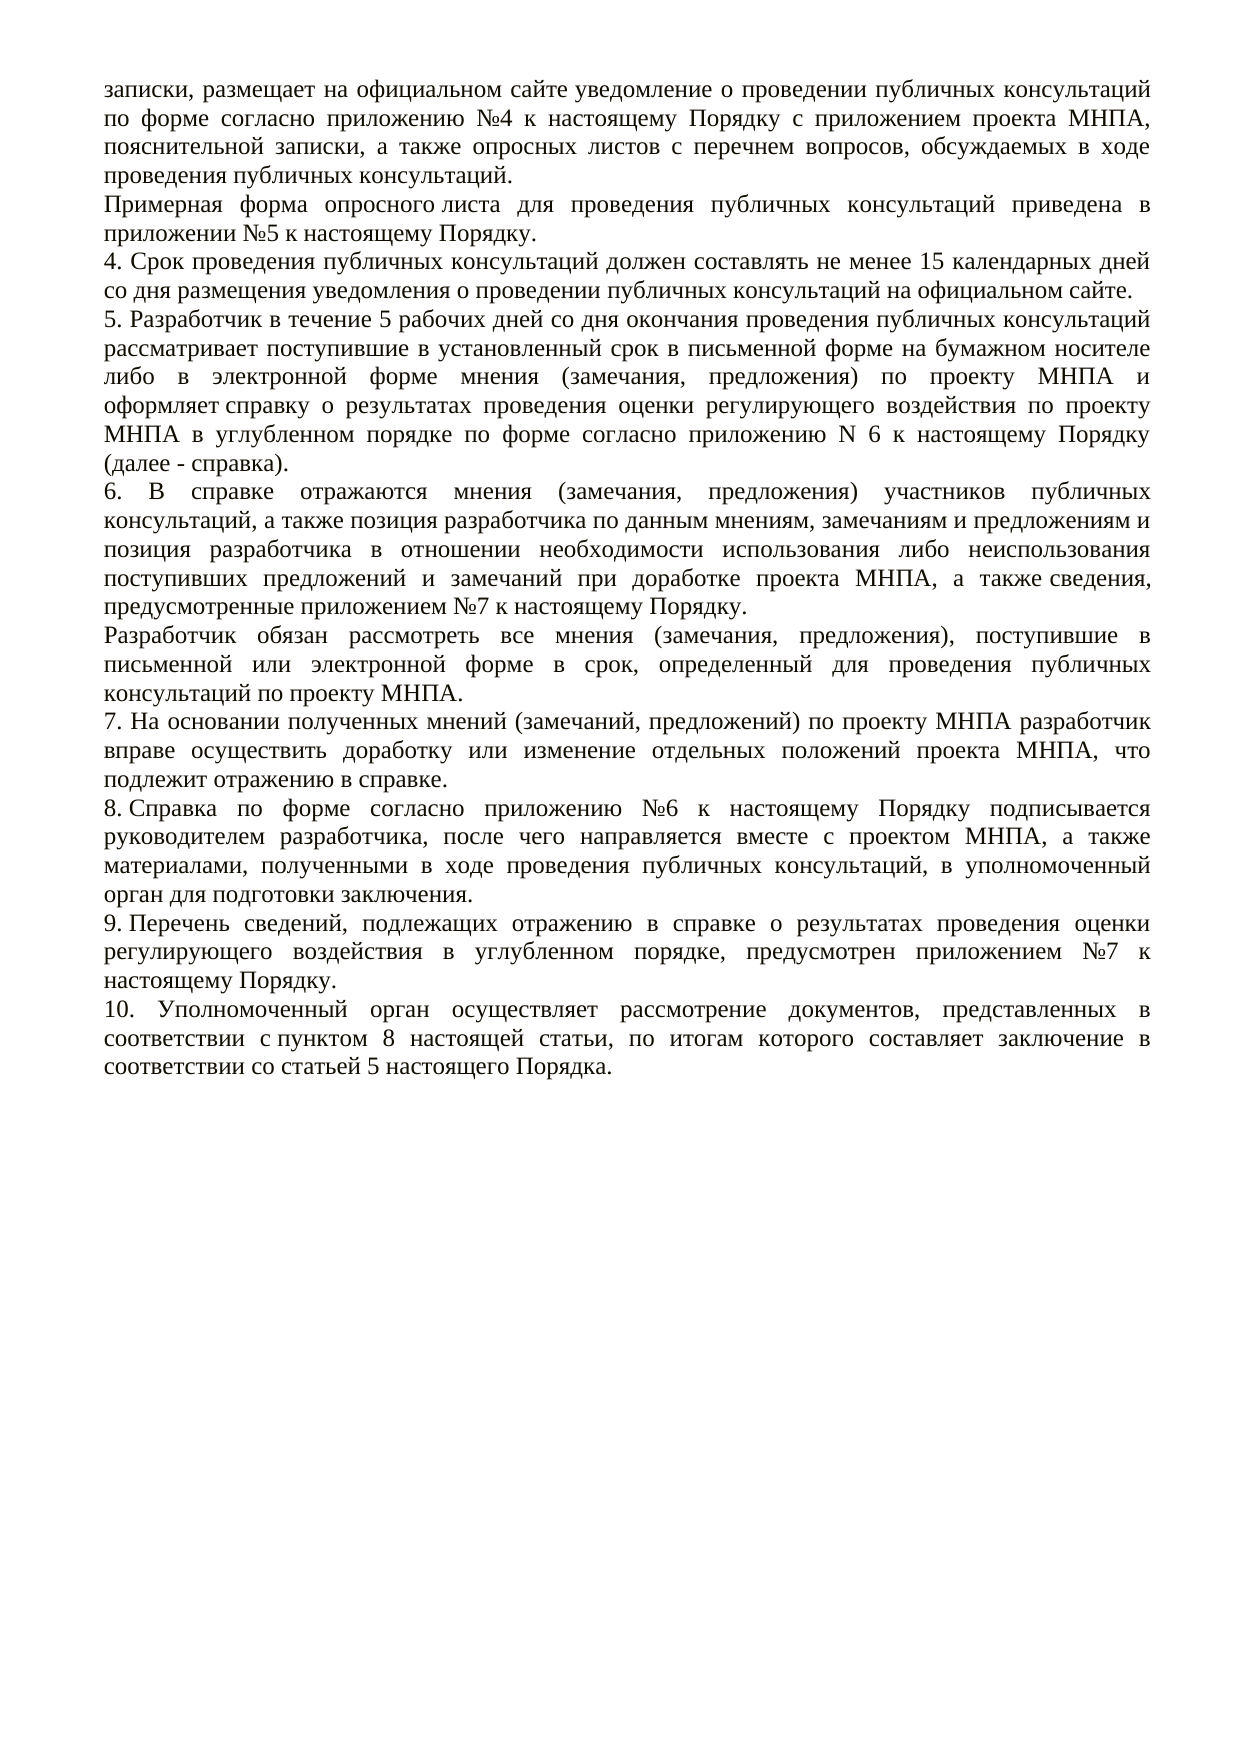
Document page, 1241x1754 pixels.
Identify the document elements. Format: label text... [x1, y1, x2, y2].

text 8. Справка по форме согласно приложению №6 к настоящему Порядку подписывается руководителем разработчика, после чего направляется вместе с проектом МНПА, а также материалами, полученными в ходе проведения публичных консультаций, в уполномоченный орган для подготовки заключения. [103, 793, 1152, 908]
text Разработчик обязан рассмотреть все мнения (замечания, предложения), поступившие в письменной или электронной форме в срок, определенный для проведения публичных консультаций по проекту МНПА. [103, 620, 1152, 706]
text 4. Срок проведения публичных консультаций должен составлять не менее 15 календарных дней со дня размещения уведомления о проведении публичных консультаций на официальном сайте. [103, 246, 1152, 304]
text 10. Уполномоченный орган осуществляет рассмотрение документов, представленных в соответствии с пунктом 8 настоящей статьи, по итогам которого составляет заключение в соответствии со статьей 5 настоящего Порядка. [103, 994, 1152, 1080]
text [103, 74, 1152, 189]
text 6. В справке отражаются мнения (замечания, предложения) участников публичных консультаций, а также позиция разработчика по данным мнениям, замечаниям и предложениям и позиция разработчика в отношении необходимости использования либо неиспользования поступивших предложений и замечаний при доработке проекта МНПА, а также сведения, предусмотренные приложением №7 к настоящему Порядку. [103, 476, 1152, 620]
text 7. На основании полученных мнений (замечаний, предложений) по проекту МНПА разработчик вправе осуществить доработку или изменение отдельных положений проекта МНПА, что подлежит отражению в справке. [103, 706, 1152, 793]
text 5. Разработчик в течение 5 рабочих дней со дня окончания проведения публичных консультаций рассматривает поступившие в установленный срок в письменной форме на бумажном носителе либо в электронной форме мнения (замечания, предложения) по проекту МНПА и оформляет справку о результатах проведения оценки регулирующего воздействия по проекту МНПА в углубленном порядке по форме согласно приложению N 6 к настоящему Порядку (далее - справка). [103, 304, 1152, 476]
text Примерная форма опросного листа для проведения публичных консультаций приведена в приложении №5 к настоящему Порядку. [103, 189, 1152, 246]
text 9. Перечень сведений, подлежащих отражению в справке о результатах проведения оценки регулирующего воздействия в углубленном порядке, предусмотрен приложением №7 к настоящему Порядку. [103, 908, 1152, 994]
